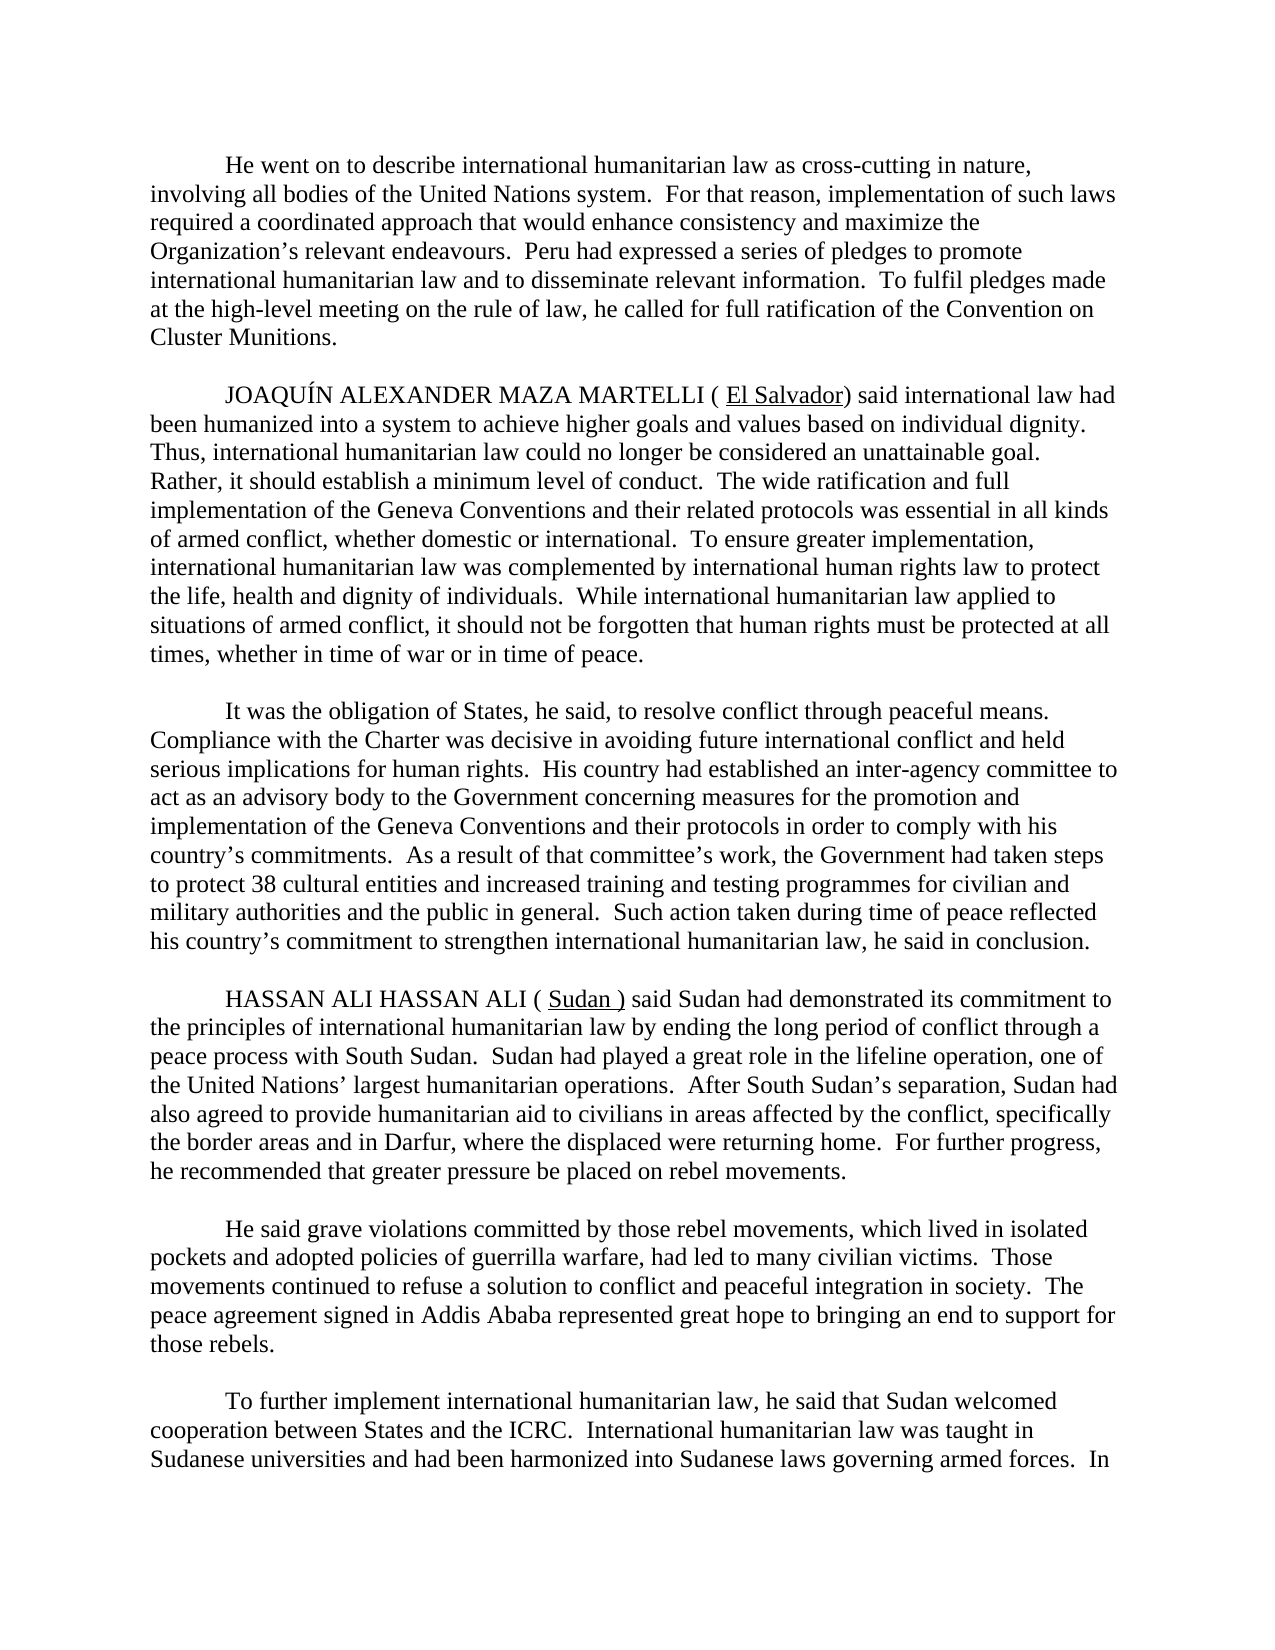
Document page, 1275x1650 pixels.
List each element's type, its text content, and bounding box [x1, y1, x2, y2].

text HASSAN ALI HASSAN ALI ( Sudan ) said Sudan had demonstrated its commitment to the principles of international humanitarian law by ending the long period of conflict through a peace process with South Sudan. Sudan had played a great role in the lifeline operation, one of the United Nations’ largest humanitarian operations. After South Sudan’s separation, Sudan had also agreed to provide humanitarian aid to civilians in areas affected by the conflict, specifically the border areas and in Darfur, where the displaced were returning home. For further progress, he recommended that greater pressure be placed on rebel movements. [150, 984, 1125, 1185]
text He said grave violations committed by those rebel movements, which lived in isolated pockets and adopted policies of guerrilla warfare, had led to many civilian victims. Those movements continued to refuse a solution to conflict and peaceful integration in society. The peace agreement signed in Addis Ababa represented great hope to bringing an end to support for those rebels. [150, 1214, 1125, 1357]
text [150, 1386, 1125, 1472]
text It was the obligation of States, he said, to resolve conflict through peaceful means. Compliance with the Charter was decisive in avoiding future international conflict and held serious implications for human rights. His country had established an inter-agency committee to act as an advisory body to the Government concerning measures for the promotion and implementation of the Geneva Conventions and their protocols in order to comply with his country’s commitments. As a result of that committee’s work, the Government had taken steps to protect 38 cultural entities and increased training and testing programmes for civilian and military authorities and the public in general. Such action taken during time of peace reflected his country’s commitment to strengthen international humanitarian law, he said in conclusion. [150, 696, 1125, 955]
text JOAQUÍN ALEXANDER MAZA MARTELLI ( El Salvador) said international law had been humanized into a system to achieve higher goals and values based on individual dignity. Thus, international humanitarian law could no longer be considered an unattainable goal. Rather, it should establish a minimum level of conduct. The wide ratification and full implementation of the Geneva Conventions and their related protocols was essential in all kinds of armed conflict, whether domestic or international. To ensure greater implementation, international humanitarian law was complemented by international human rights law to protect the life, health and dignity of individuals. While international humanitarian law applied to situations of armed conflict, it should not be forgotten that human rights must be protected at all times, whether in time of war or in time of peace. [150, 380, 1125, 667]
text He went on to describe international humanitarian law as cross-cutting in nature, involving all bodies of the United Nations system. For that reason, implementation of such laws required a coordinated approach that would enhance consistency and maximize the Organization’s relevant endeavours. Peru had expressed a series of pledges to promote international humanitarian law and to disseminate relevant information. To fulfil pledges made at the high-level meeting on the rule of law, he called for full ratification of the Convention on Cluster Munitions. [150, 150, 1125, 351]
